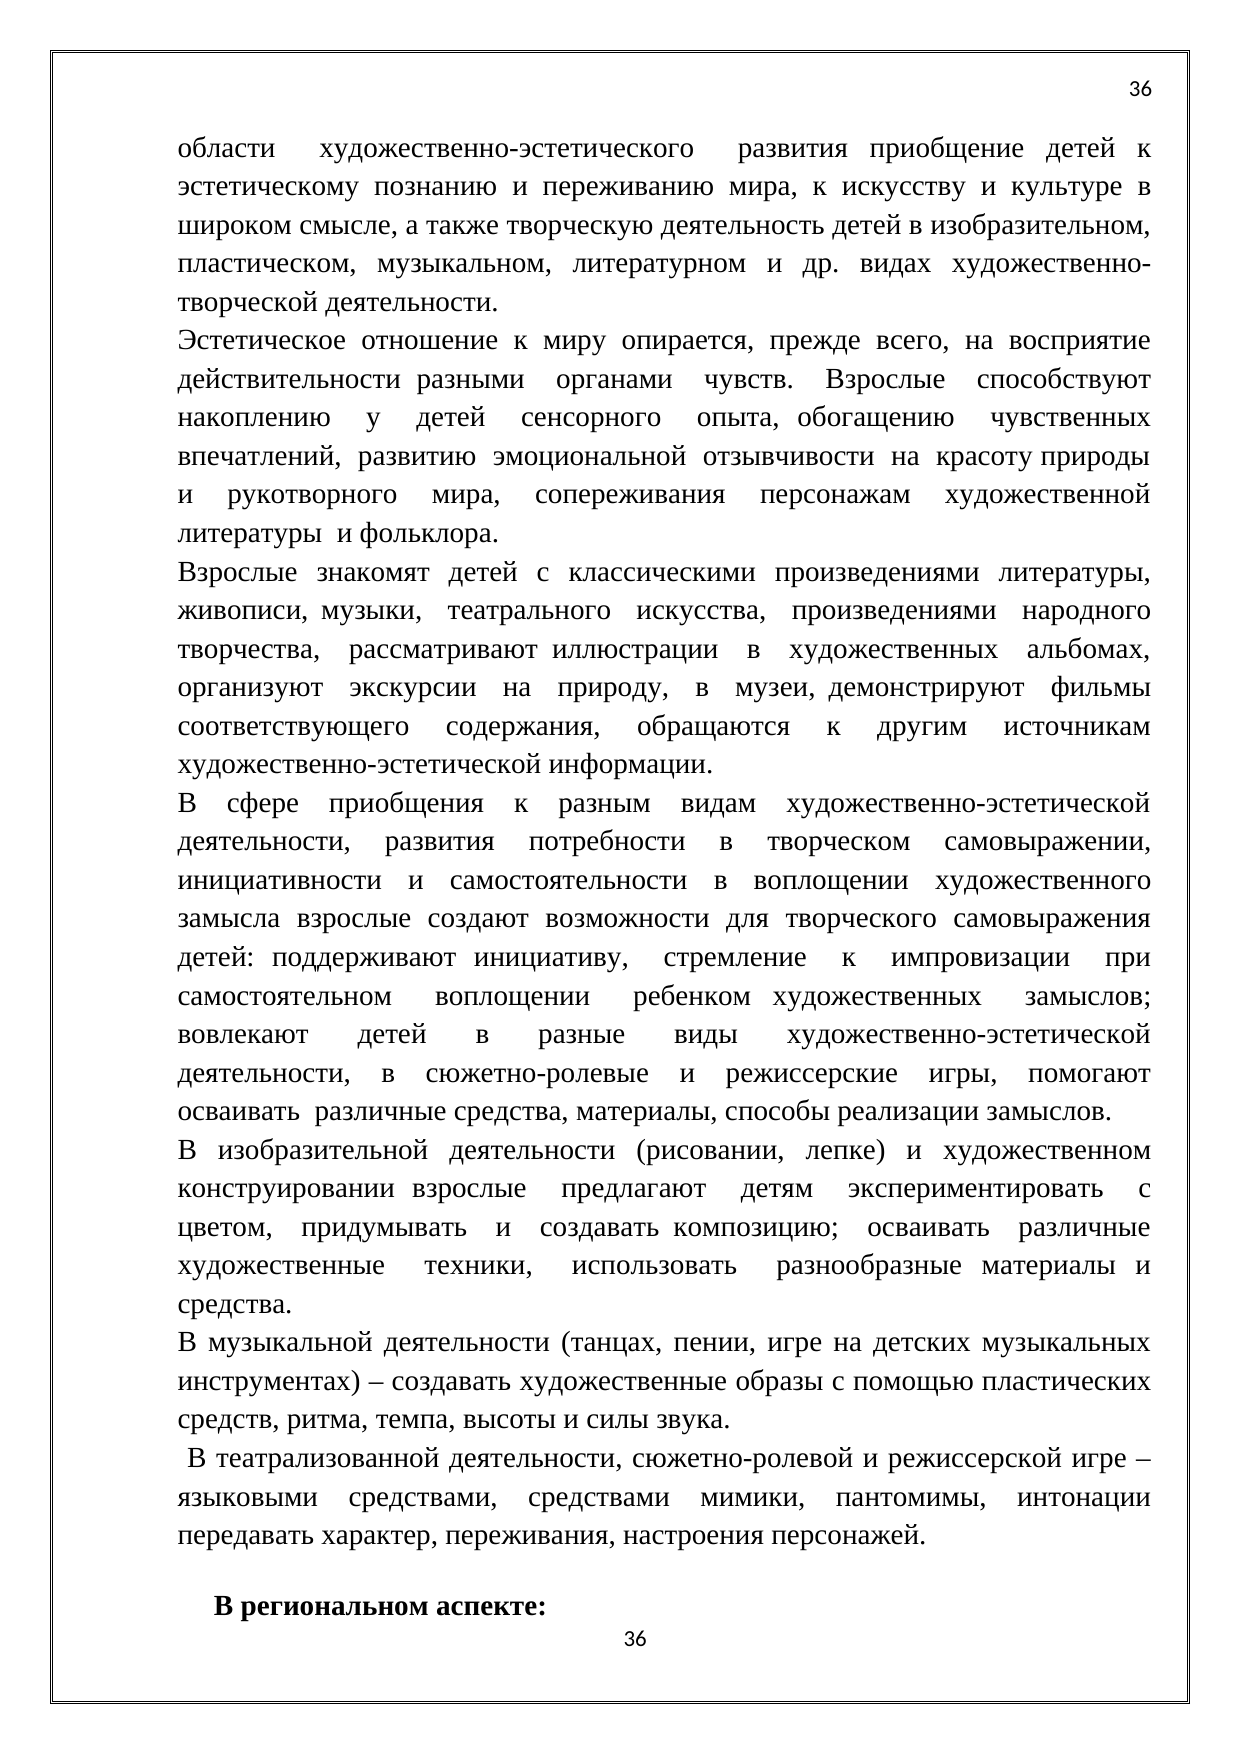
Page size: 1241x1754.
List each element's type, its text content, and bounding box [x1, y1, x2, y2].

text В музыкальной деятельности (танцах, пении, игре на детских музыкальных инструментах) – создавать художественные образы с помощью пластических средств, ритма, темпа, высоты и силы звука. [177, 1324, 1152, 1435]
text В изобразительной деятельности (рисовании, лепке) и художественном конструировании взрослые предлагают детям экспериментировать с цветом, придумывать и создавать композицию; осваивать различные художественные техники, использовать разнообразные материалы и средства. [177, 1132, 1152, 1319]
text В сфере приобщения к разным видам художественно-эстетической деятельности, развития потребности в творческом самовыражении, инициативности и самостоятельности в воплощении художественного замысла взрослые создают возможности для творческого самовыражения детей: поддерживают инициативу, стремление к импровизации при самостоятельном воплощении ребенком художественных замыслов; вовлекают детей в разные виды художественно-эстетической деятельности, в сюжетно-ролевые и режиссерские игры, помогают осваивать различные средства, материалы, способы реализации замыслов. [177, 785, 1152, 1127]
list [177, 130, 1152, 317]
text Эстетическое отношение к миру опирается, прежде всего, на восприятие действительности разными органами чувств. Взрослые способствуют накоплению у детей сенсорного опыта, обогащению чувственных впечатлений, развитию эмоциональной отзывчивости на красоту природы и рукотворного мира, сопереживания персонажам художественной литературы и фольклора. [177, 322, 1152, 549]
text В театрализованной деятельности, сюжетно-ролевой и режиссерской игре – языковыми средствами, средствами мимики, пантомимы, интонации передавать характер, переживания, настроения персонажей. [177, 1440, 1152, 1551]
text В региональном аспекте: [177, 1588, 1152, 1622]
text Взрослые знакомят детей с классическими произведениями литературы, живописи, музыки, театрального искусства, произведениями народного творчества, рассматривают иллюстрации в художественных альбомах, организуют экскурсии на природу, в музеи, демонстрируют фильмы соответствующего содержания, обращаются к другим источникам художественно-эстетической информации. [177, 554, 1152, 780]
